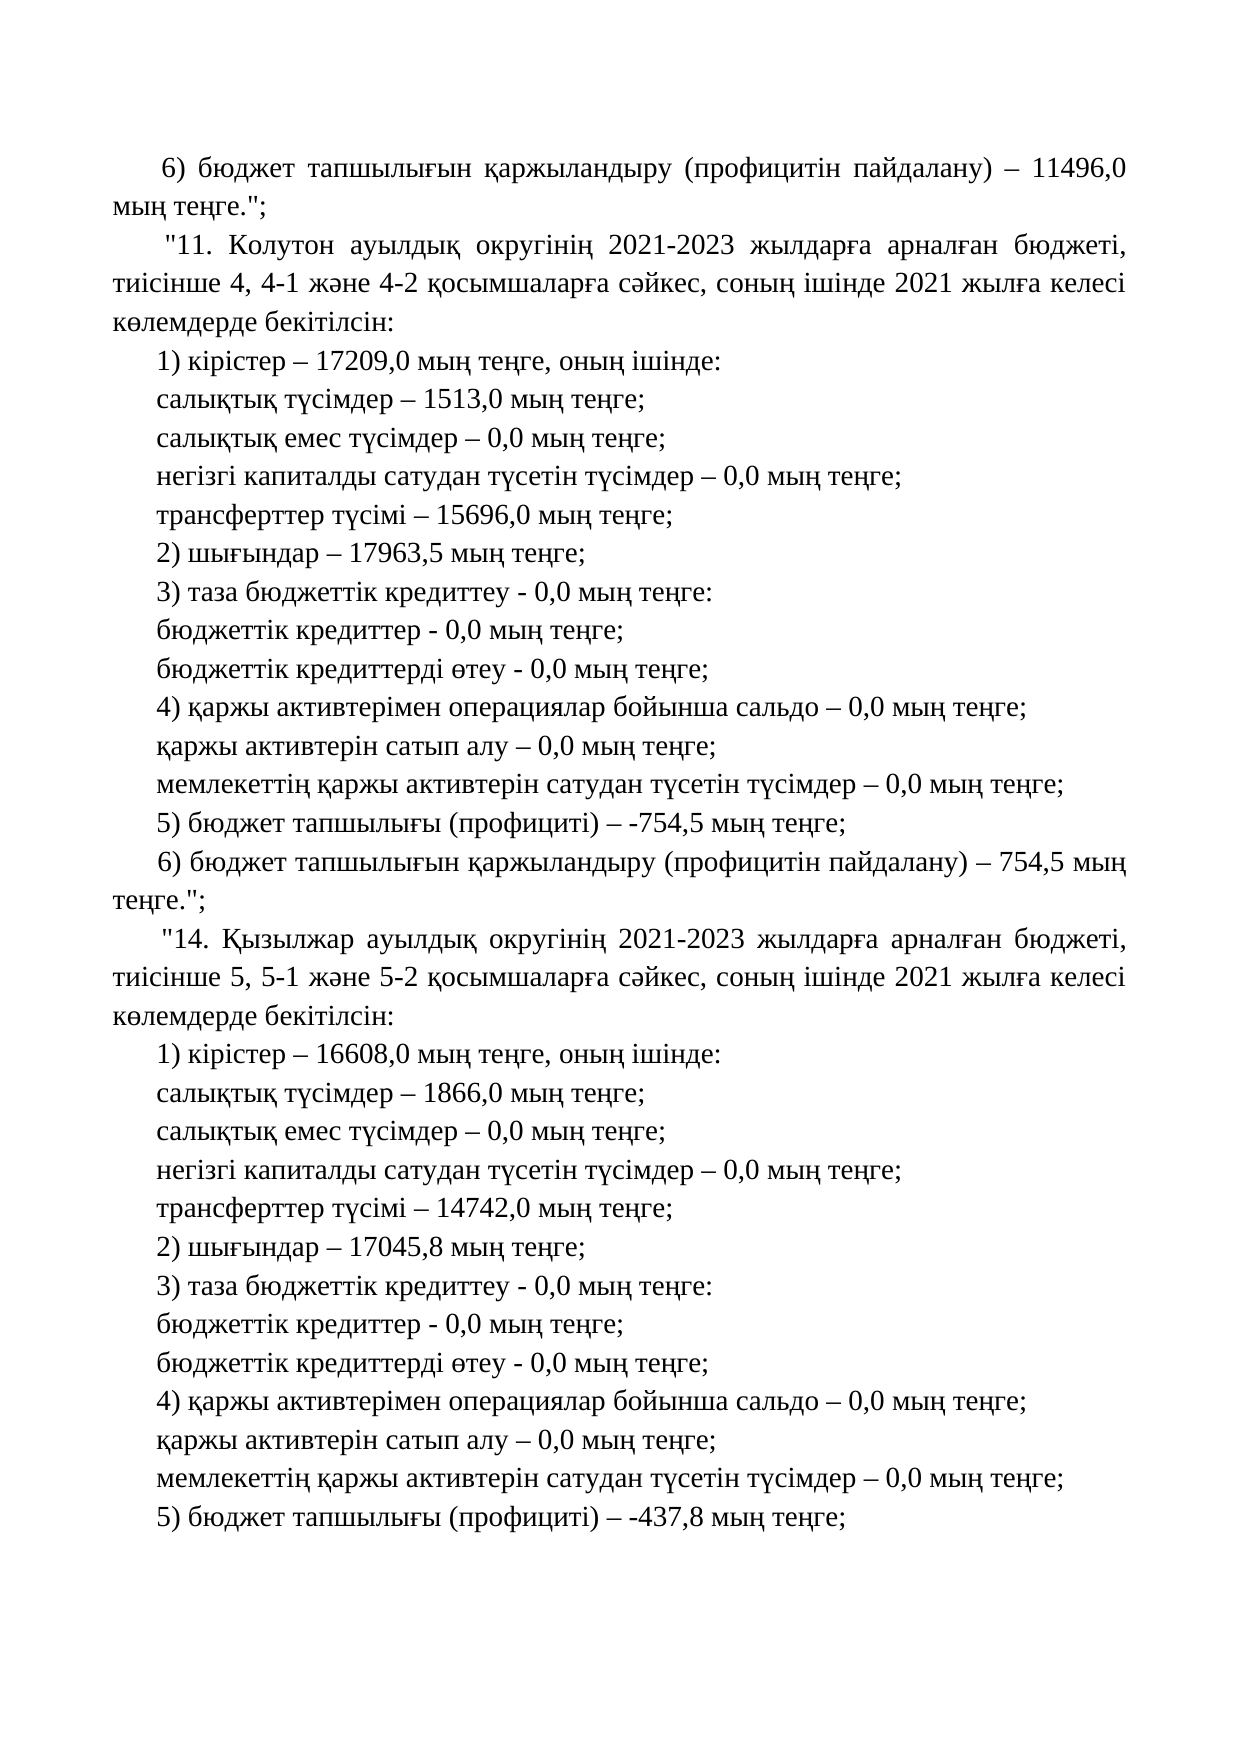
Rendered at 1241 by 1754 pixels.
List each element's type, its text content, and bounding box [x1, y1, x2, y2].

text 4) қаржы активтерімен операциялар бойынша сальдо – 0,0 мың теңге; [112, 1383, 1128, 1417]
text трансферттер түсімі – 14742,0 мың теңге; [112, 1191, 1128, 1224]
text "11. Колутон ауылдық округінің 2021-2023 жылдарға арналған бюджеті, тиісінше 4, 4-1 және 4-2 қосымшаларға сәйкес, соның ішінде 2021 жылға келесі көлемдерде бекітілсін: [112, 227, 1128, 338]
text қаржы активтерін сатып алу – 0,0 мың теңге; [112, 1422, 1128, 1455]
text 5) бюджет тапшылығы (профициті) – -754,5 мың теңге; [112, 805, 1128, 839]
text 3) таза бюджеттік кредиттеу - 0,0 мың теңге: [112, 574, 1128, 607]
text салықтық түсімдер – 1866,0 мың теңге; [112, 1075, 1128, 1108]
text салықтық түсімдер – 1513,0 мың теңге; [112, 381, 1128, 415]
text 5) бюджет тапшылығы (профициті) – -437,8 мың теңге; [112, 1499, 1128, 1532]
text 2) шығындар – 17045,8 мың теңге; [112, 1229, 1128, 1263]
text 3) таза бюджеттік кредиттеу - 0,0 мың теңге: [112, 1268, 1128, 1301]
text трансферттер түсімі – 15696,0 мың теңге; [112, 497, 1128, 530]
text 2) шығындар – 17963,5 мың теңге; [112, 535, 1128, 569]
text 1) кірістер – 17209,0 мың теңге, оның ішінде: [112, 343, 1128, 376]
text бюджеттік кредиттерді өтеу - 0,0 мың теңге; [112, 651, 1128, 684]
text "14. Қызылжар ауылдық округінің 2021-2023 жылдарға арналған бюджеті, тиісінше 5, 5-1 және 5-2 қосымшаларға сәйкес, соның ішінде 2021 жылға келесі көлемдерде бекітілсін: [112, 921, 1128, 1031]
text негізгі капиталды сатудан түсетін түсімдер – 0,0 мың теңге; [112, 1152, 1128, 1186]
text 6) бюджет тапшылығын қаржыландыру (профицитін пайдалану) – 11496,0 мың теңге."; [112, 150, 1128, 222]
text салықтық емес түсімдер – 0,0 мың теңге; [112, 1113, 1128, 1147]
text негізгі капиталды сатудан түсетін түсімдер – 0,0 мың теңге; [112, 458, 1128, 492]
text салықтық емес түсімдер – 0,0 мың теңге; [112, 420, 1128, 453]
text бюджеттік кредиттер - 0,0 мың теңге; [112, 612, 1128, 646]
text бюджеттік кредиттерді өтеу - 0,0 мың теңге; [112, 1345, 1128, 1378]
text 6) бюджет тапшылығын қаржыландыру (профицитін пайдалану) – 754,5 мың теңге."; [112, 844, 1128, 916]
text мемлекеттің қаржы активтерін сатудан түсетін түсімдер – 0,0 мың теңге; [112, 767, 1128, 800]
text қаржы активтерін сатып алу – 0,0 мың теңге; [112, 728, 1128, 762]
text бюджеттік кредиттер - 0,0 мың теңге; [112, 1306, 1128, 1340]
text мемлекеттің қаржы активтерін сатудан түсетін түсімдер – 0,0 мың теңге; [112, 1460, 1128, 1494]
text 1) кірістер – 16608,0 мың теңге, оның ішінде: [112, 1036, 1128, 1070]
text 4) қаржы активтерімен операциялар бойынша сальдо – 0,0 мың теңге; [112, 689, 1128, 723]
